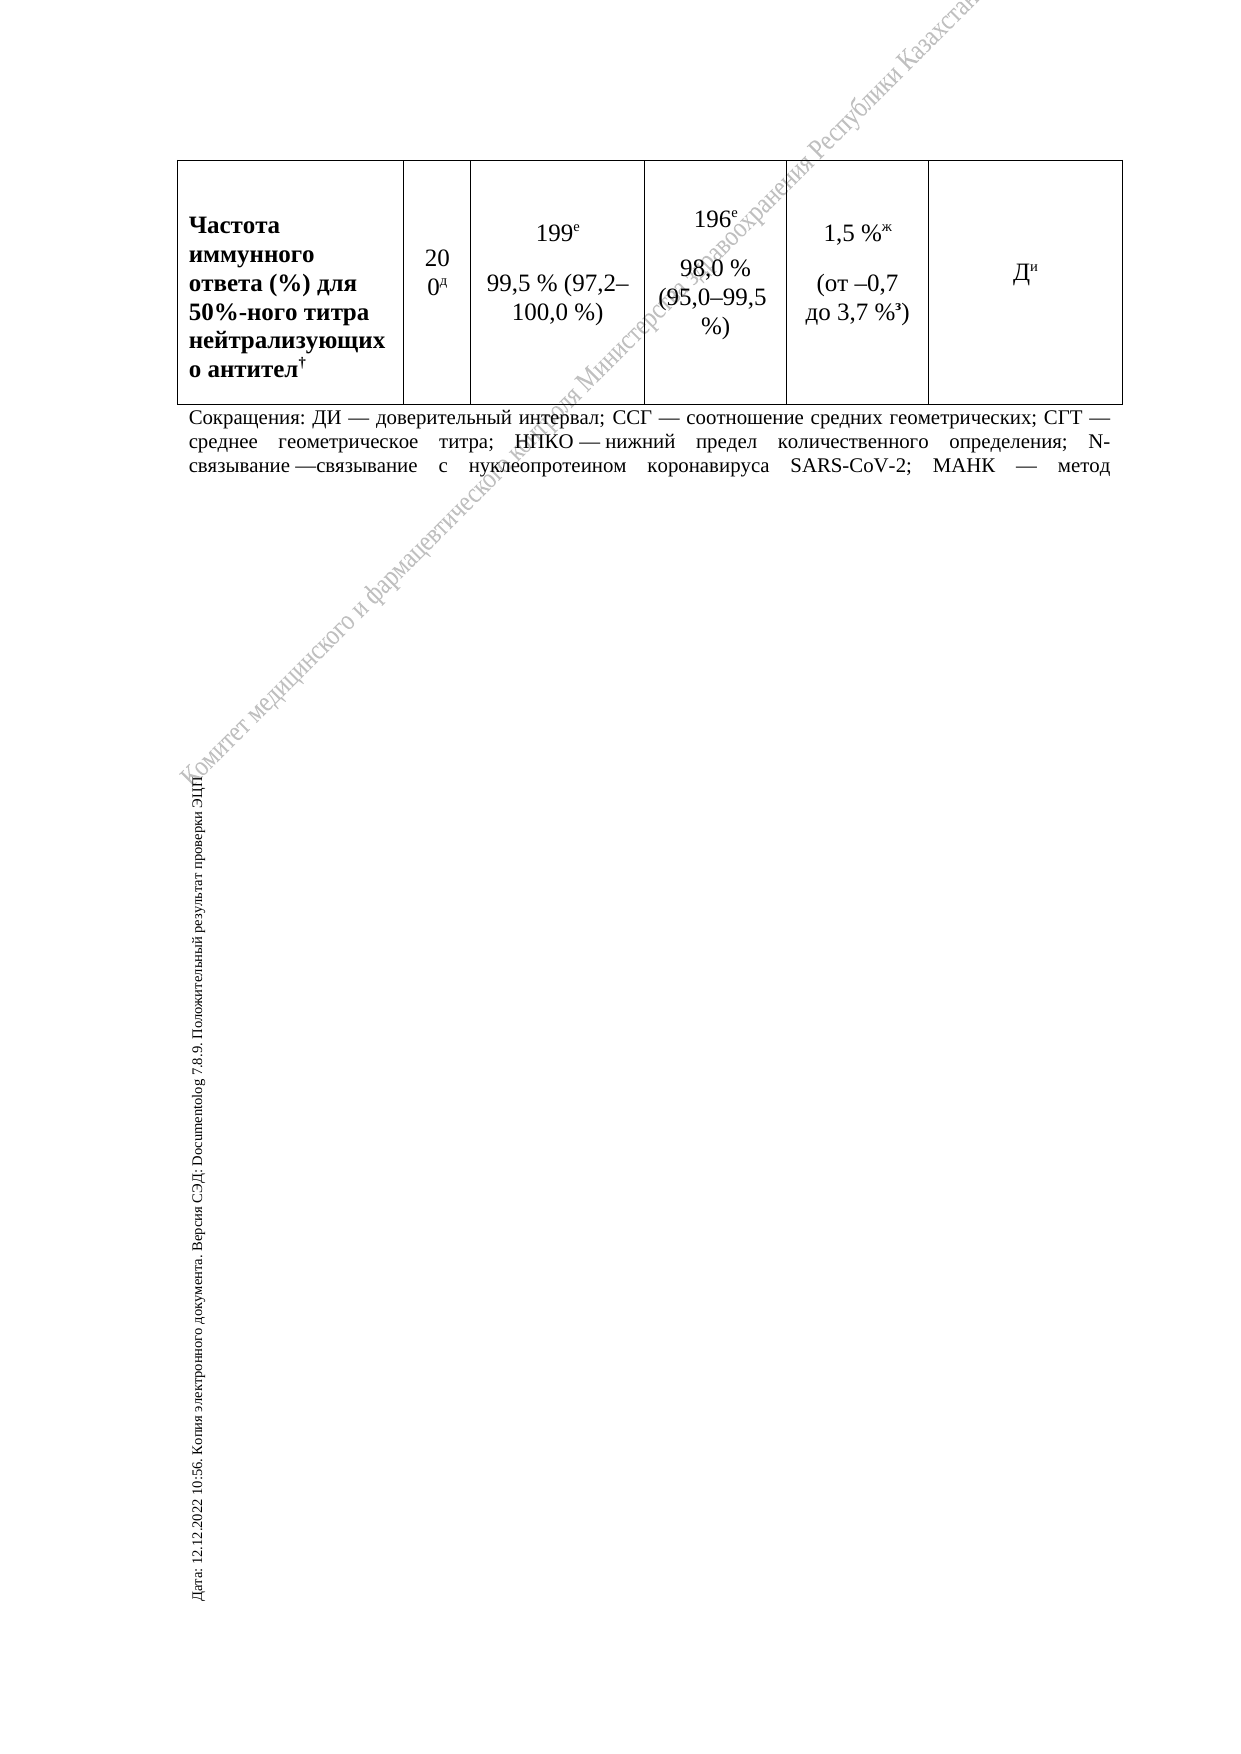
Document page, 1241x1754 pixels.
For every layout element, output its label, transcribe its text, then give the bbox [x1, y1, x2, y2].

table_cell 199е 99,5 % (97,2–100,0 %) [471, 161, 644, 404]
table_cell 1,5 %ж (от –0,7 до 3,7 %з) [787, 161, 928, 404]
table_cell 196е 98,0 % (95,0–99,5 %) [645, 161, 786, 404]
table_cell Ди [929, 161, 1122, 404]
table_cell 200д [404, 161, 470, 404]
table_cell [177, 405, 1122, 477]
table_cell Частота иммунного ответа (%) для 50%-ного титра нейтрализующихо антител† [178, 161, 403, 404]
